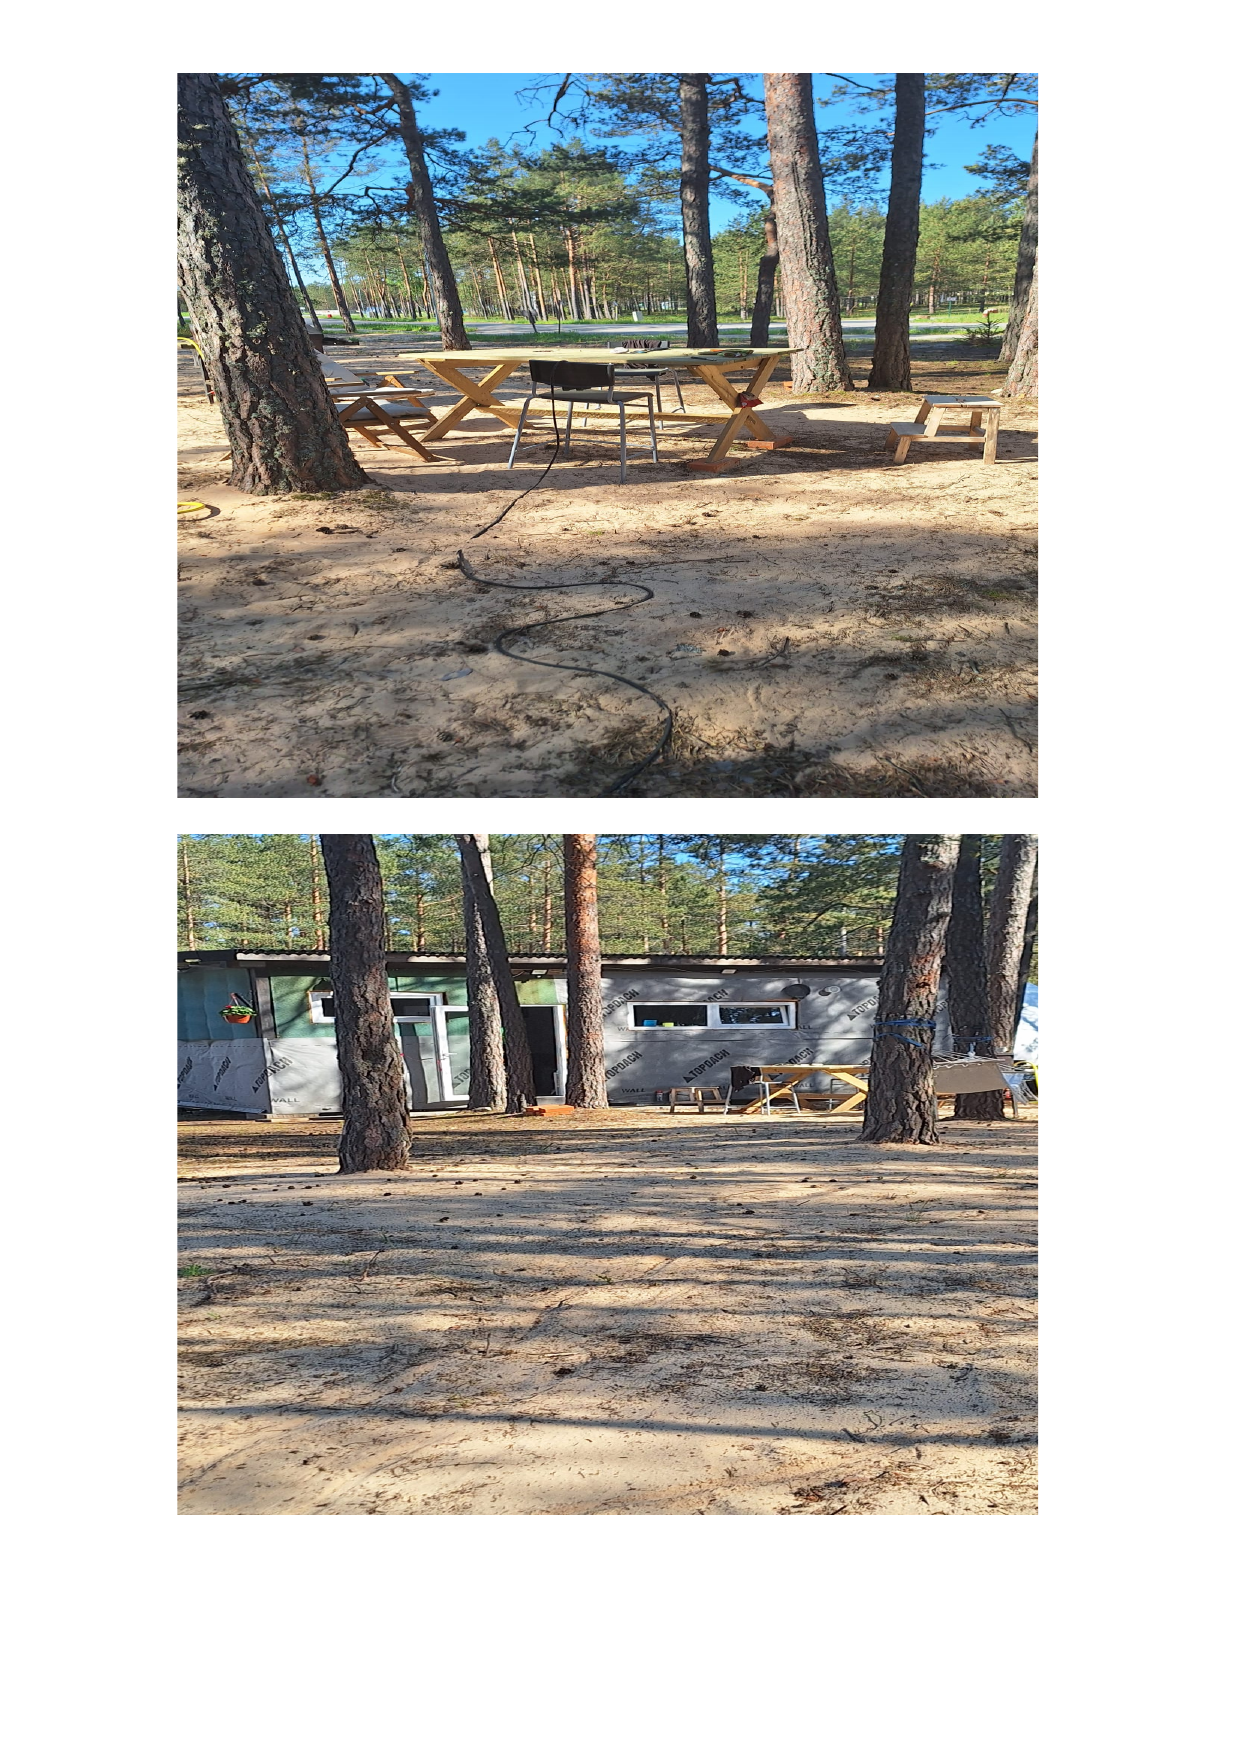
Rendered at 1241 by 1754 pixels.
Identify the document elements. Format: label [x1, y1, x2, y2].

picture [177, 834, 1039, 1515]
picture [177, 73, 1039, 798]
